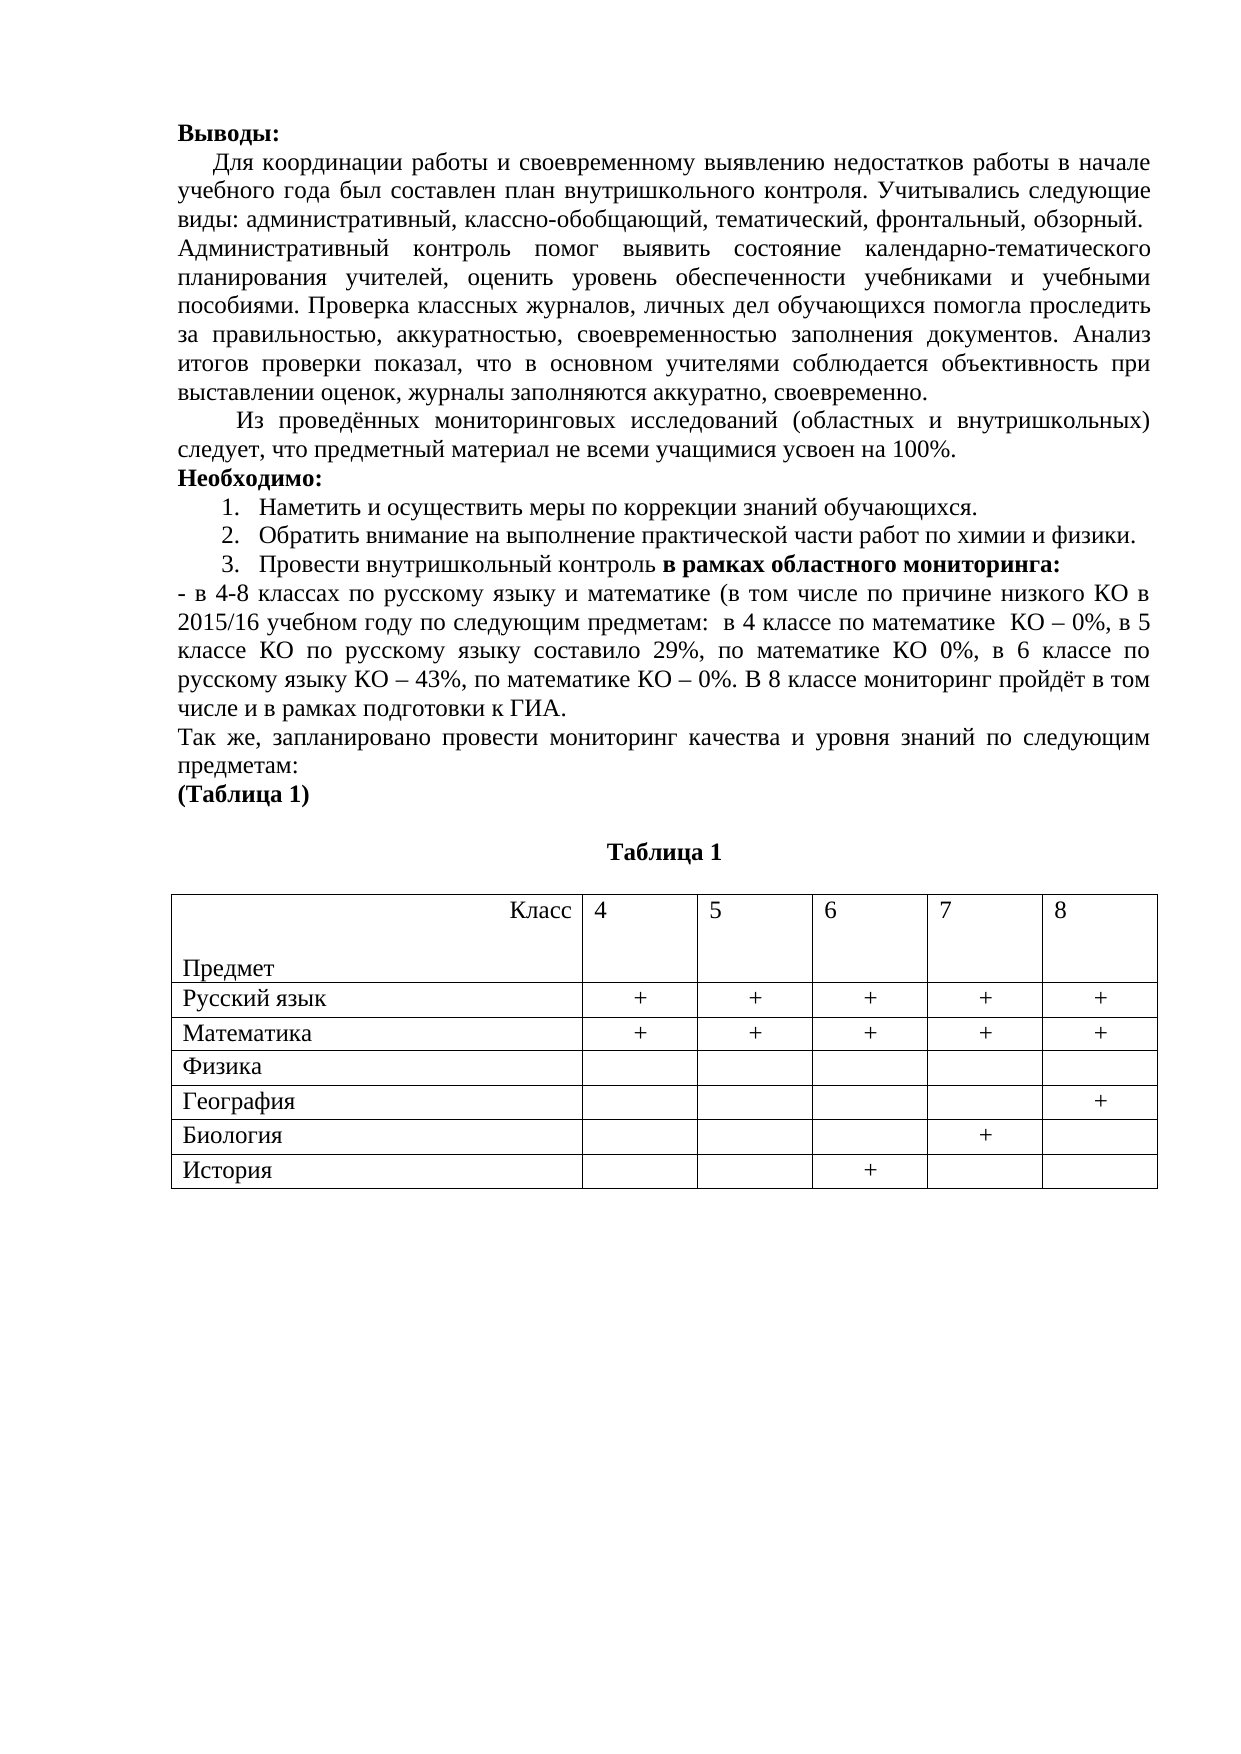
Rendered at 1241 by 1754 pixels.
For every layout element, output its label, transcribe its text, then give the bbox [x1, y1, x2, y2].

table_header 5 [698, 895, 812, 982]
table_header Класс Предмет [172, 895, 582, 982]
list Провести внутришкольный контроль в рамках областного мониторинга: [221, 549, 1152, 578]
table_cell + [813, 1018, 927, 1050]
text Выводы: [177, 118, 1152, 147]
table_header 8 [1043, 895, 1157, 982]
table_cell [698, 1155, 812, 1188]
table_cell + [698, 1018, 812, 1050]
table_cell Физика [172, 1051, 582, 1085]
table_cell [1043, 1051, 1157, 1085]
table_header 7 [928, 895, 1042, 982]
table_cell Русский язык [172, 983, 582, 1017]
table_cell + [813, 1155, 927, 1188]
table_cell [928, 1155, 1042, 1188]
table_cell + [698, 983, 812, 1017]
table_cell История [172, 1155, 582, 1188]
table_cell + [928, 1018, 1042, 1050]
text Таблица 1 [177, 837, 1152, 866]
list Обратить внимание на выполнение практической части работ по химии и физики. [221, 521, 1152, 549]
table_cell [1043, 1155, 1157, 1188]
table_cell [813, 1120, 927, 1154]
text Для координации работы и своевременному выявлению недостатков работы в начале учебного года был составлен план внутришкольного контроля. Учитывались следующие виды: административный, классно-обобщающий, тематический, фронтальный, обзорный. Административный контроль помог выявить состояние календарно-тематического планирования учителей, оценить уровень обеспеченности учебниками и учебными пособиями. Проверка классных журналов, личных дел обучающихся помогла проследить за правильностью, аккуратностью, своевременностью заполнения документов. Анализ итогов проверки показал, что в основном учителями соблюдается объективность при выставлении оценок, журналы заполняются аккуратно, своевременно. [177, 147, 1152, 406]
table_cell + [583, 983, 697, 1017]
table_cell + [1043, 983, 1157, 1017]
text Из проведённых мониторинговых исследований (областных и внутришкольных) следует, что предметный материал не всеми учащимися усвоен на 100%. [177, 406, 1152, 463]
list Наметить и осуществить меры по коррекции знаний обучающихся. [221, 492, 1152, 521]
table_cell + [583, 1018, 697, 1050]
text Так же, запланировано провести мониторинг качества и уровня знаний по следующим предметам: [177, 722, 1152, 779]
table_cell [813, 1051, 927, 1085]
table_cell + [928, 983, 1042, 1017]
table_cell [583, 1155, 697, 1188]
table_cell [813, 1086, 927, 1119]
table_cell География [172, 1086, 582, 1119]
table_cell Биология [172, 1120, 582, 1154]
table_cell Математика [172, 1018, 582, 1050]
table_cell + [928, 1120, 1042, 1154]
table_cell [698, 1120, 812, 1154]
table_cell [698, 1086, 812, 1119]
table_cell [928, 1051, 1042, 1085]
table_cell [928, 1086, 1042, 1119]
text Необходимо: [177, 463, 1152, 492]
table_cell + [1043, 1018, 1157, 1050]
table_cell [583, 1086, 697, 1119]
text - в 4-8 классах по русскому языку и математике (в том числе по причине низкого КО в 2015/16 учебном году по следующим предметам: в 4 классе по математике КО – 0%, в 5 классе КО по русскому языку составило 29%, по математике КО 0%, в 6 классе по русскому языку КО – 43%, по математике КО – 0%. В 8 классе мониторинг пройдёт в том числе и в рамках подготовки к ГИА. [177, 578, 1152, 722]
table_cell + [1043, 1086, 1157, 1119]
table_cell + [813, 983, 927, 1017]
table_cell [583, 1120, 697, 1154]
table_header 6 [813, 895, 927, 982]
text (Таблица 1) [177, 779, 1152, 808]
table_cell [698, 1051, 812, 1085]
table_cell [1043, 1120, 1157, 1154]
table_header 4 [583, 895, 697, 982]
table_cell [583, 1051, 697, 1085]
